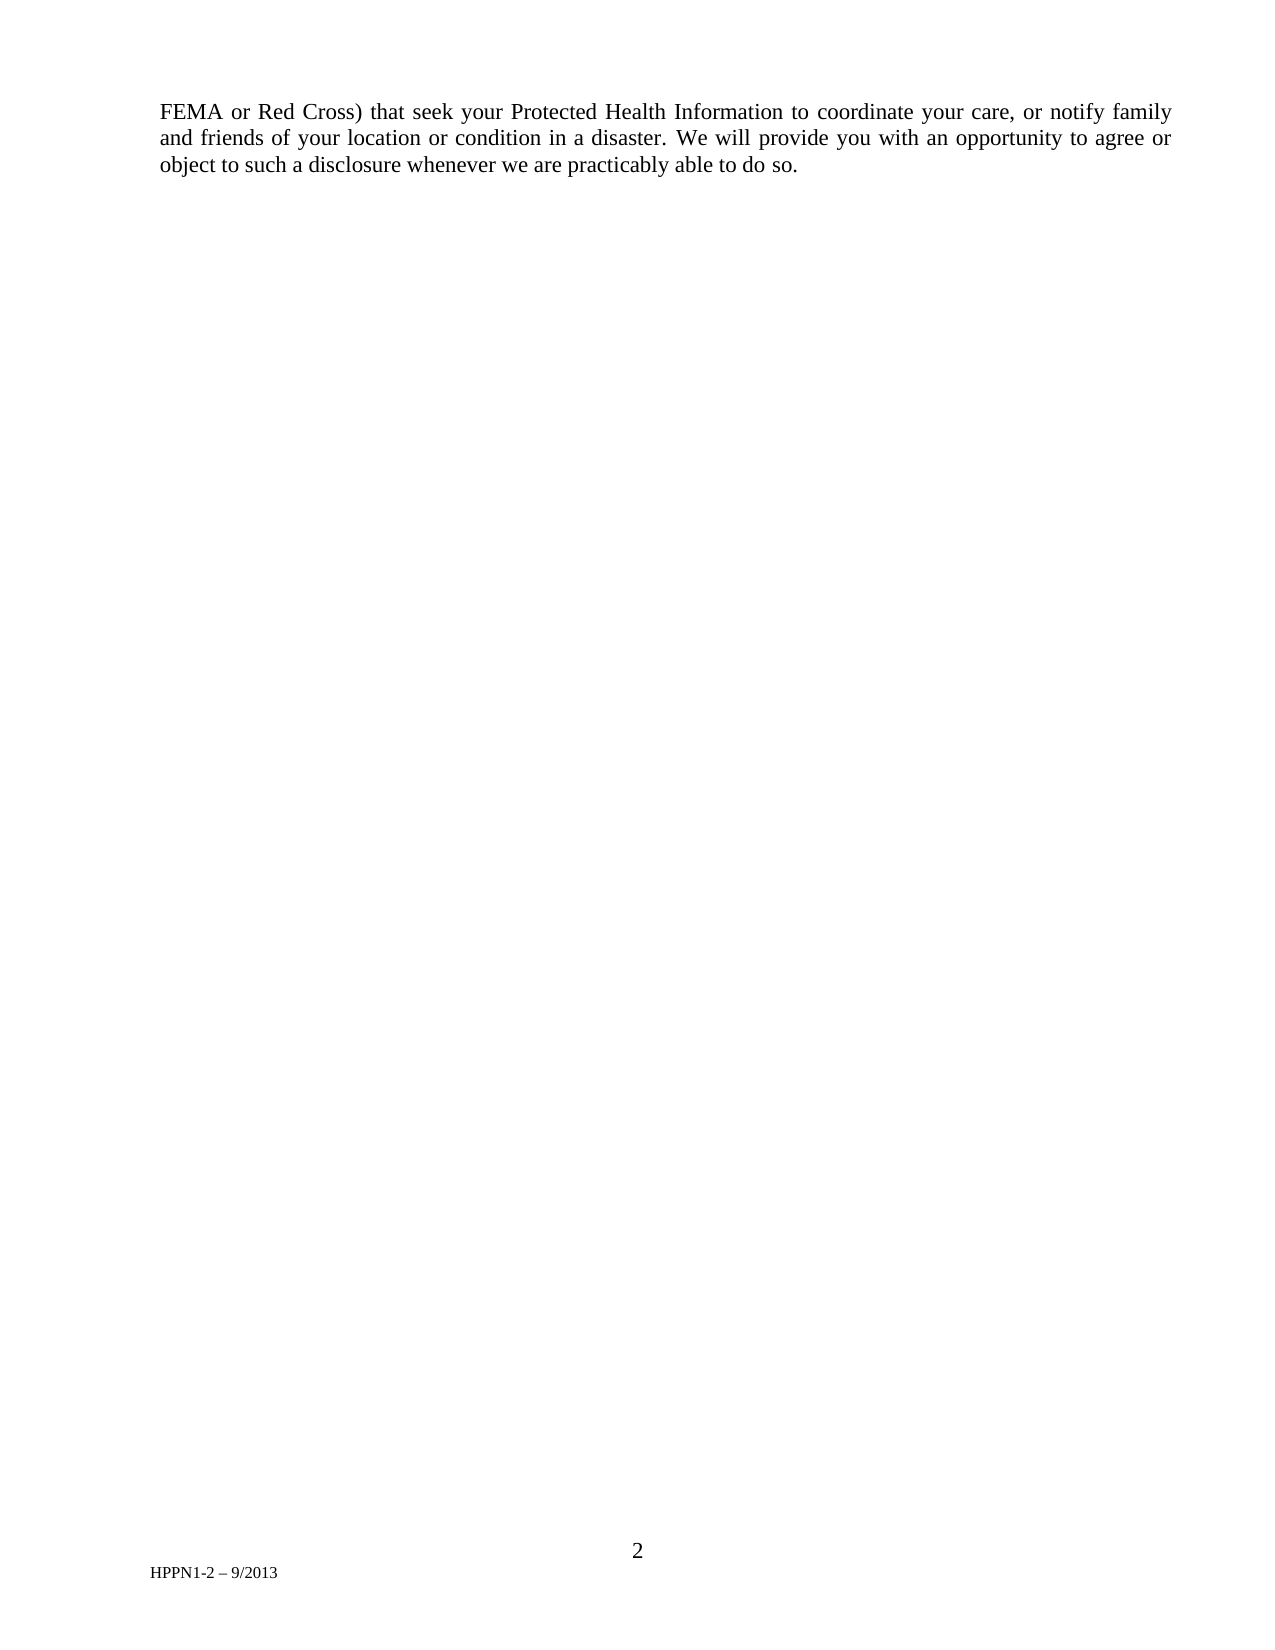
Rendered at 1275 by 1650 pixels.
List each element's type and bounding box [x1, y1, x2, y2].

text [103, 98, 1173, 177]
